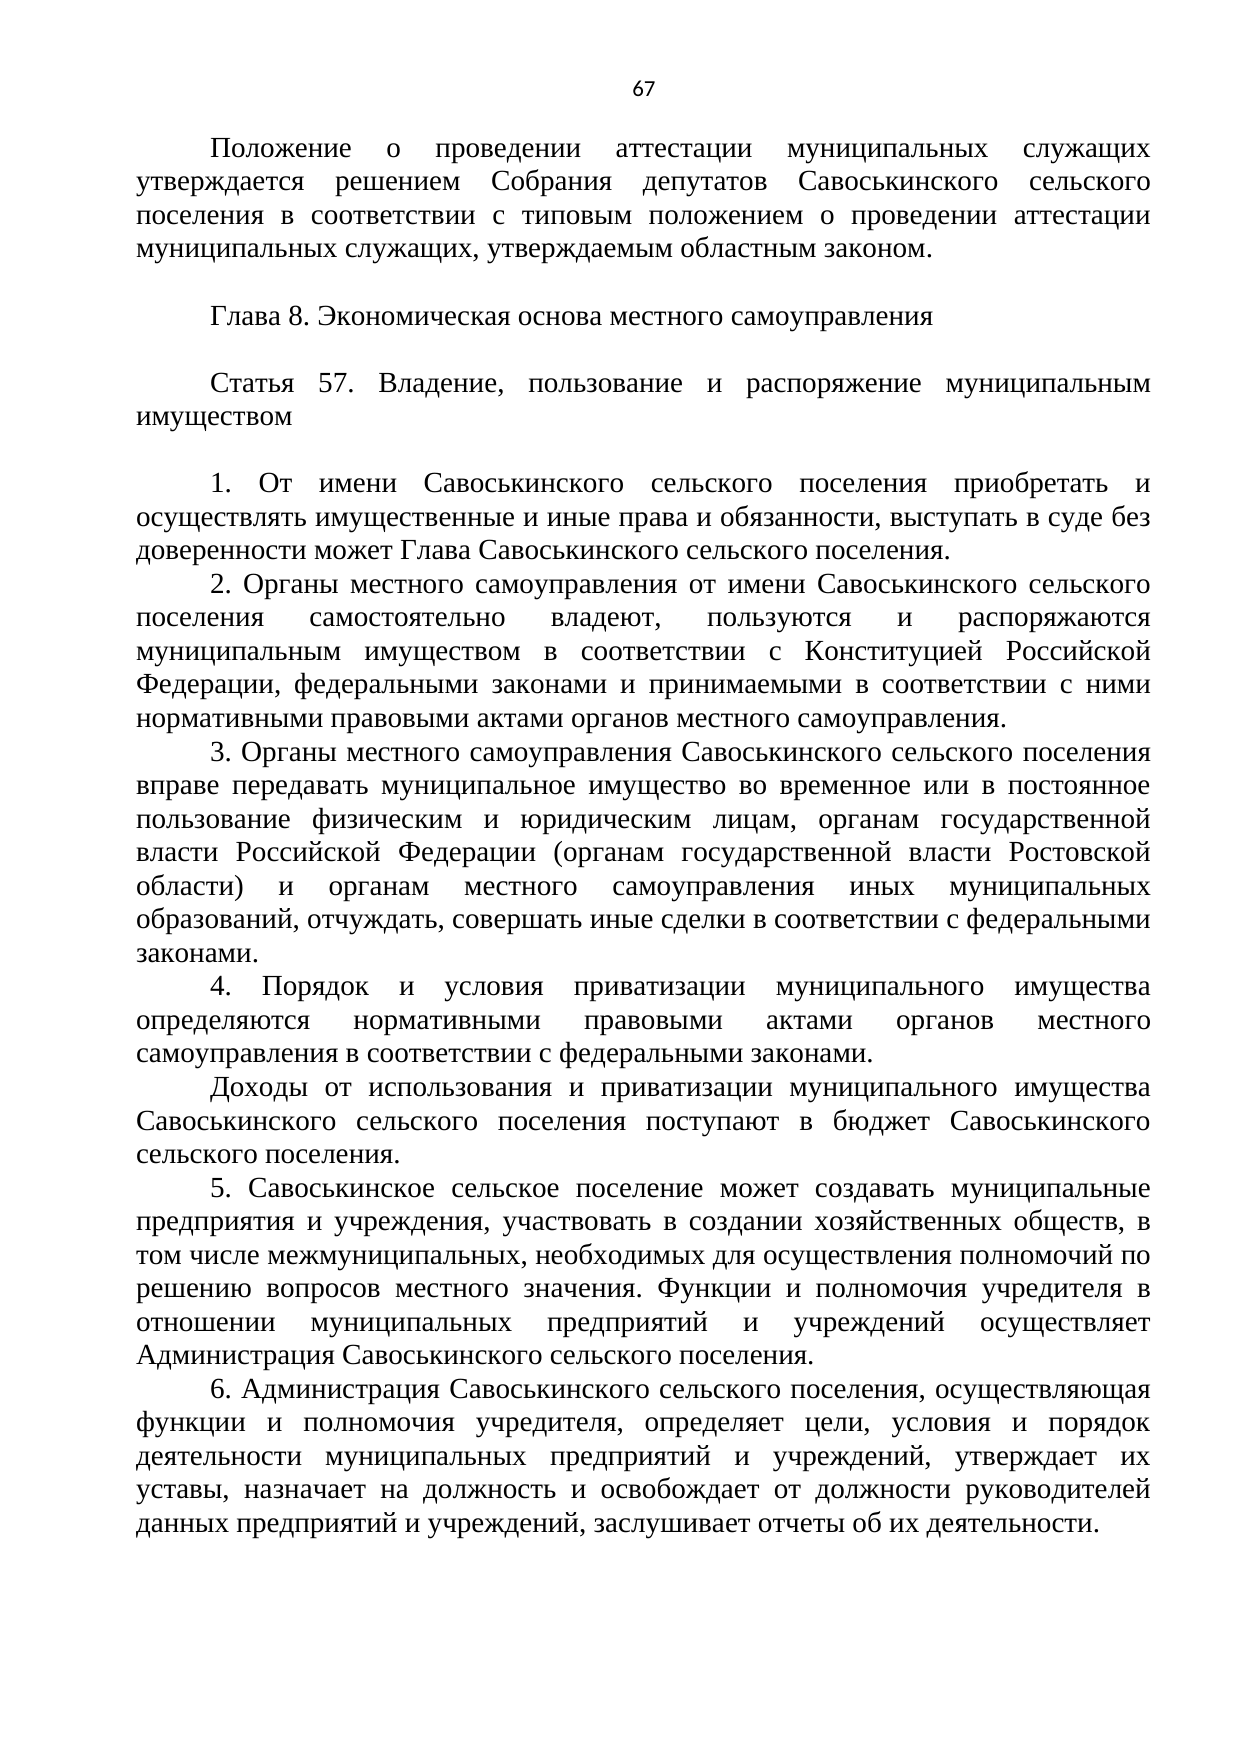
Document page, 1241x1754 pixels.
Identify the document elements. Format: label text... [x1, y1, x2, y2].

text 4. Порядок и условия приватизации муниципального имущества определяются нормативными правовыми актами органов местного самоуправления в соответствии с федеральными законами. [136, 968, 1152, 1069]
text Доходы от использования и приватизации муниципального имущества Савоськинского сельского поселения поступают в бюджет Савоськинского сельского поселения. [136, 1069, 1152, 1170]
text 6. Администрация Савоськинского сельского поселения, осуществляющая функции и полномочия учредителя, определяет цели, условия и порядок деятельности муниципальных предприятий и учреждений, утверждает их уставы, назначает на должность и освобождает от должности руководителей данных предприятий и учреждений, заслушивает отчеты об их деятельности. [136, 1371, 1152, 1539]
text 1. От имени Савоськинского сельского поселения приобретать и осуществлять имущественные и иные права и обязанности, выступать в суде без доверенности может Глава Савоськинского сельского поселения. [136, 465, 1152, 566]
text Статья 57. Владение, пользование и распоряжение муниципальным имуществом [136, 365, 1152, 432]
text 3. Органы местного самоуправления Савоськинского сельского поселения вправе передавать муниципальное имущество во временное или в постоянное пользование физическим и юридическим лицам, органам государственной власти Российской Федерации (органам государственной власти Ростовской области) и органам местного самоуправления иных муниципальных образований, отчуждать, совершать иные сделки в соответствии с федеральными законами. [136, 734, 1152, 968]
text 5. Савоськинское сельское поселение может создавать муниципальные предприятия и учреждения, участвовать в создании хозяйственных обществ, в том числе межмуниципальных, необходимых для осуществления полномочий по решению вопросов местного значения. Функции и полномочия учредителя в отношении муниципальных предприятий и учреждений осуществляет Администрация Савоськинского сельского поселения. [136, 1170, 1152, 1371]
text Положение о проведении аттестации муниципальных служащих утверждается решением Собрания депутатов Савоськинского сельского поселения в соответствии с типовым положением о проведении аттестации муниципальных служащих, утверждаемым областным законом. [136, 130, 1152, 264]
text 2. Органы местного самоуправления от имени Савоськинского сельского поселения самостоятельно владеют, пользуются и распоряжаются муниципальным имуществом в соответствии с Конституцией Российской Федерации, федеральными законами и принимаемыми в соответствии с ними нормативными правовыми актами органов местного самоуправления. [136, 566, 1152, 734]
text Глава 8. Экономическая основа местного самоуправления [136, 298, 1152, 331]
